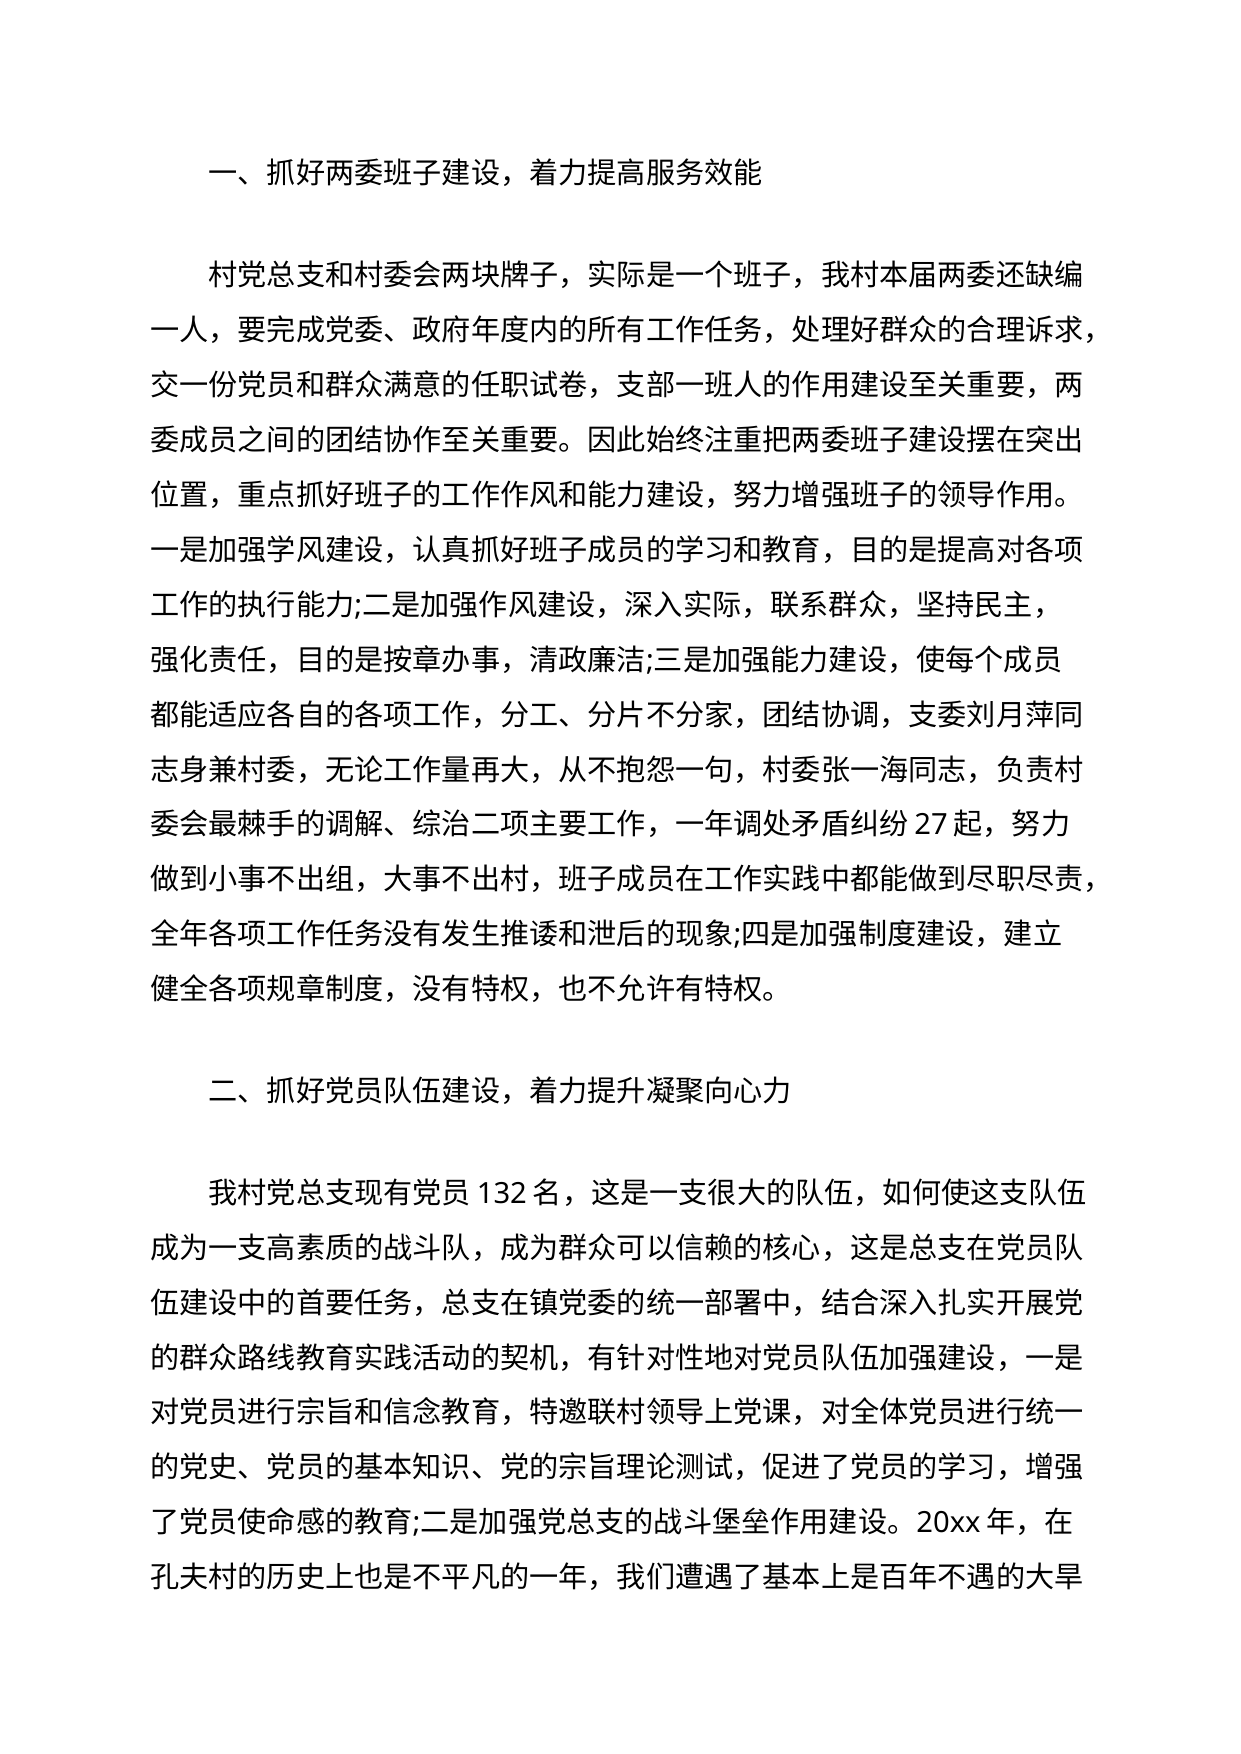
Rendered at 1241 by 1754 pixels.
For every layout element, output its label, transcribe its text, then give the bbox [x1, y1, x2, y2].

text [150, 1169, 1090, 1596]
text 村党总支和村委会两块牌子，实际是一个班子，我村本届两委还缺编一人，要完成党委、政府年度内的所有工作任务，处理好群众的合理诉求，交一份党员和群众满意的任职试卷，支部一班人的作用建设至关重要，两委成员之间的团结协作至关重要。因此始终注重把两委班子建设摆在突出位置，重点抓好班子的工作作风和能力建设，努力增强班子的领导作用。一是加强学风建设，认真抓好班子成员的学习和教育，目的是提高对各项工作的执行能力;二是加强作风建设，深入实际，联系群众，坚持民主，强化责任，目的是按章办事，清政廉洁;三是加强能力建设，使每个成员都能适应各自的各项工作，分工、分片不分家，团结协调，支委刘月萍同志身兼村委，无论工作量再大，从不抱怨一句，村委张一海同志，负责村委会最棘手的调解、综治二项主要工作，一年调处矛盾纠纷27起，努力做到小事不出组，大事不出村，班子成员在工作实践中都能做到尽职尽责，全年各项工作任务没有发生推诿和泄后的现象;四是加强制度建设，建立健全各项规章制度，没有特权，也不允许有特权。 [150, 252, 1090, 1008]
text 二、抓好党员队伍建设，着力提升凝聚向心力 [150, 1068, 1090, 1110]
text 一、抓好两委班子建设，着力提高服务效能 [150, 150, 1090, 192]
